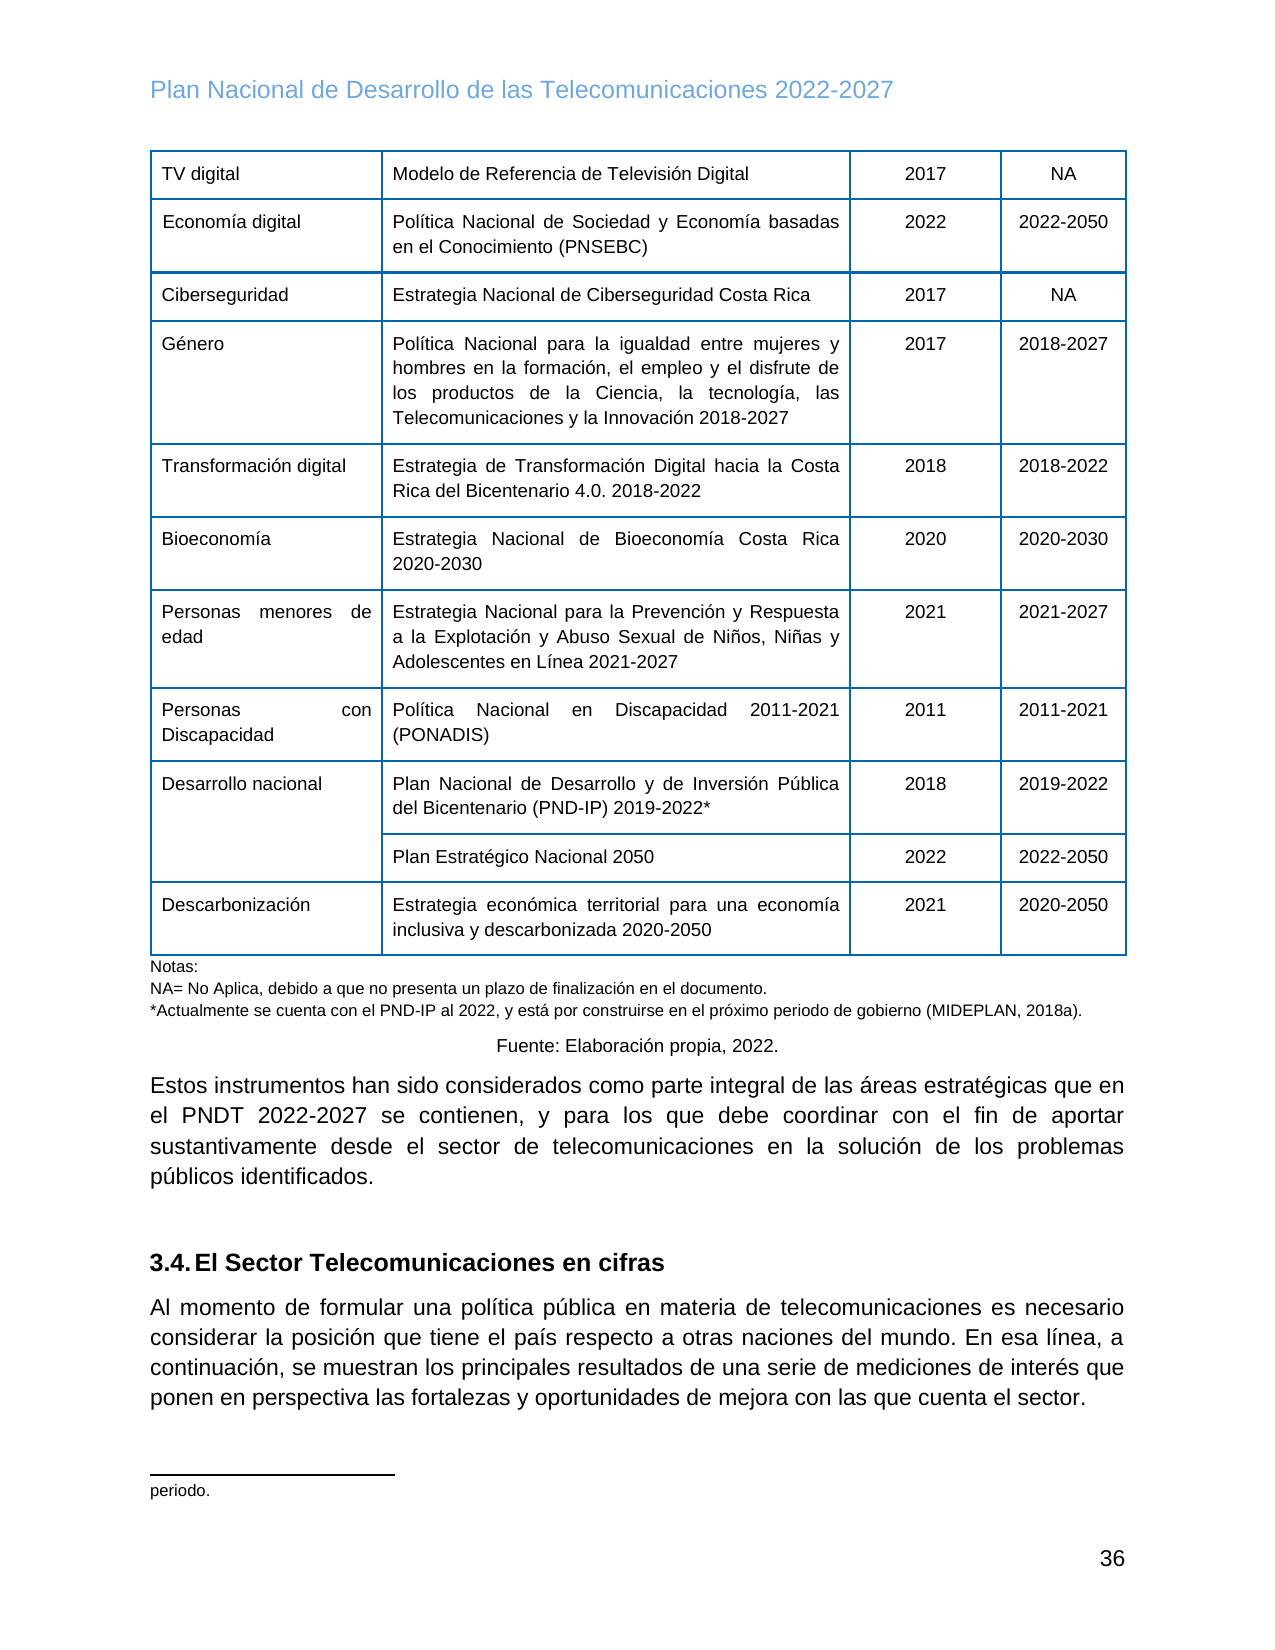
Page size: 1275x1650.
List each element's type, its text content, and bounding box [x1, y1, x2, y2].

table_cell 2021 [851, 883, 1000, 954]
table_cell 2018 [851, 762, 1000, 833]
table_cell Política Nacional para la igualdad entre mujeres y hombres en la formación, el empleo y el disfrute de los productos de la Ciencia, la tecnología, las Telecomunicaciones y la Innovación 2018-2027 [383, 322, 849, 442]
table_cell 2020-2050 [1002, 883, 1125, 954]
table_cell Modelo de Referencia de Televisión Digital [383, 152, 849, 198]
table_cell Ciberseguridad [152, 274, 381, 320]
table_cell TV digital [152, 152, 381, 198]
table_cell Género [152, 322, 381, 442]
table_cell 2018 [851, 445, 1000, 516]
table_cell Personas con Discapacidad [152, 689, 381, 760]
table_cell Estrategia Nacional de Ciberseguridad Costa Rica [383, 274, 849, 320]
subtitle El Sector Telecomunicaciones en cifras [149, 1248, 1125, 1277]
table_cell 2017 [851, 152, 1000, 198]
table_cell 2022-2050 [1002, 835, 1125, 881]
table_cell Plan Estratégico Nacional 2050 [383, 835, 849, 881]
table_cell 2020 [851, 518, 1000, 589]
table_cell 2022-2050 [1002, 200, 1125, 271]
table_cell Bioeconomía [152, 518, 381, 589]
table_cell 2018-2022 [1002, 445, 1125, 516]
table_cell 2017 [851, 274, 1000, 320]
table_cell Economía digital [152, 200, 381, 271]
table_cell NA [1002, 152, 1125, 198]
table_cell Estrategia Nacional para la Prevención y Respuesta a la Explotación y Abuso Sexual de Niños, Niñas y Adolescentes en Línea 2021-2027 [383, 591, 849, 687]
table_cell Desarrollo nacional [152, 762, 381, 881]
table_cell Estrategia Nacional de Bioeconomía Costa Rica 2020-2030 [383, 518, 849, 589]
table_cell 2022 [851, 200, 1000, 271]
text NA= No Aplica, debido a que no presenta un plazo de finalización en el documento. [150, 978, 1125, 998]
table_cell 2019-2022 [1002, 762, 1125, 833]
table_cell NA [1002, 274, 1125, 320]
table_cell Transformación digital [152, 445, 381, 516]
table_cell 2011 [851, 689, 1000, 760]
table_cell Política Nacional en Discapacidad 2011-2021 (PONADIS) [383, 689, 849, 760]
table_cell Estrategia económica territorial para una economía inclusiva y descarbonizada 2020-2050 [383, 883, 849, 954]
table_cell Plan Nacional de Desarrollo y de Inversión Pública del Bicentenario (PND-IP) 2019-2022* [383, 762, 849, 833]
text Fuente: Elaboración propia, 2022. [150, 1035, 1125, 1056]
table_cell Política Nacional de Sociedad y Economía basadas en el Conocimiento (PNSEBC) [383, 200, 849, 271]
table_cell 2021 [851, 591, 1000, 687]
table_cell 2022 [851, 835, 1000, 881]
table_cell Personas menores de edad [152, 591, 381, 687]
text Notas: [150, 956, 1125, 976]
text Al momento de formular una política pública en materia de telecomunicaciones es necesario considerar la posición que tiene el país respecto a otras naciones del mundo. En esa línea, a continuación, se muestran los principales resultados de una serie de mediciones de interés que ponen en perspectiva las fortalezas y oportunidades de mejora con las que cuenta el sector. [150, 1294, 1125, 1411]
table_cell 2011-2021 [1002, 689, 1125, 760]
table_cell 2018-2027 [1002, 322, 1125, 442]
table_cell Estrategia de Transformación Digital hacia la Costa Rica del Bicentenario 4.0. 2018-2022 [383, 445, 849, 516]
text Estos instrumentos han sido considerados como parte integral de las áreas estratégicas que en el PNDT 2022-2027 se contienen, y para los que debe coordinar con el fin de aportar sustantivamente desde el sector de telecomunicaciones en la solución de los problemas públicos identificados. [150, 1072, 1125, 1189]
text *Actualmente se cuenta con el PND-IP al 2022, y está por construirse en el próximo periodo de gobierno (MIDEPLAN, 2018a). [150, 1000, 1125, 1019]
table_cell 2020-2030 [1002, 518, 1125, 589]
table_cell Descarbonización [152, 883, 381, 954]
table_cell 2017 [851, 322, 1000, 442]
table_cell 2021-2027 [1002, 591, 1125, 687]
